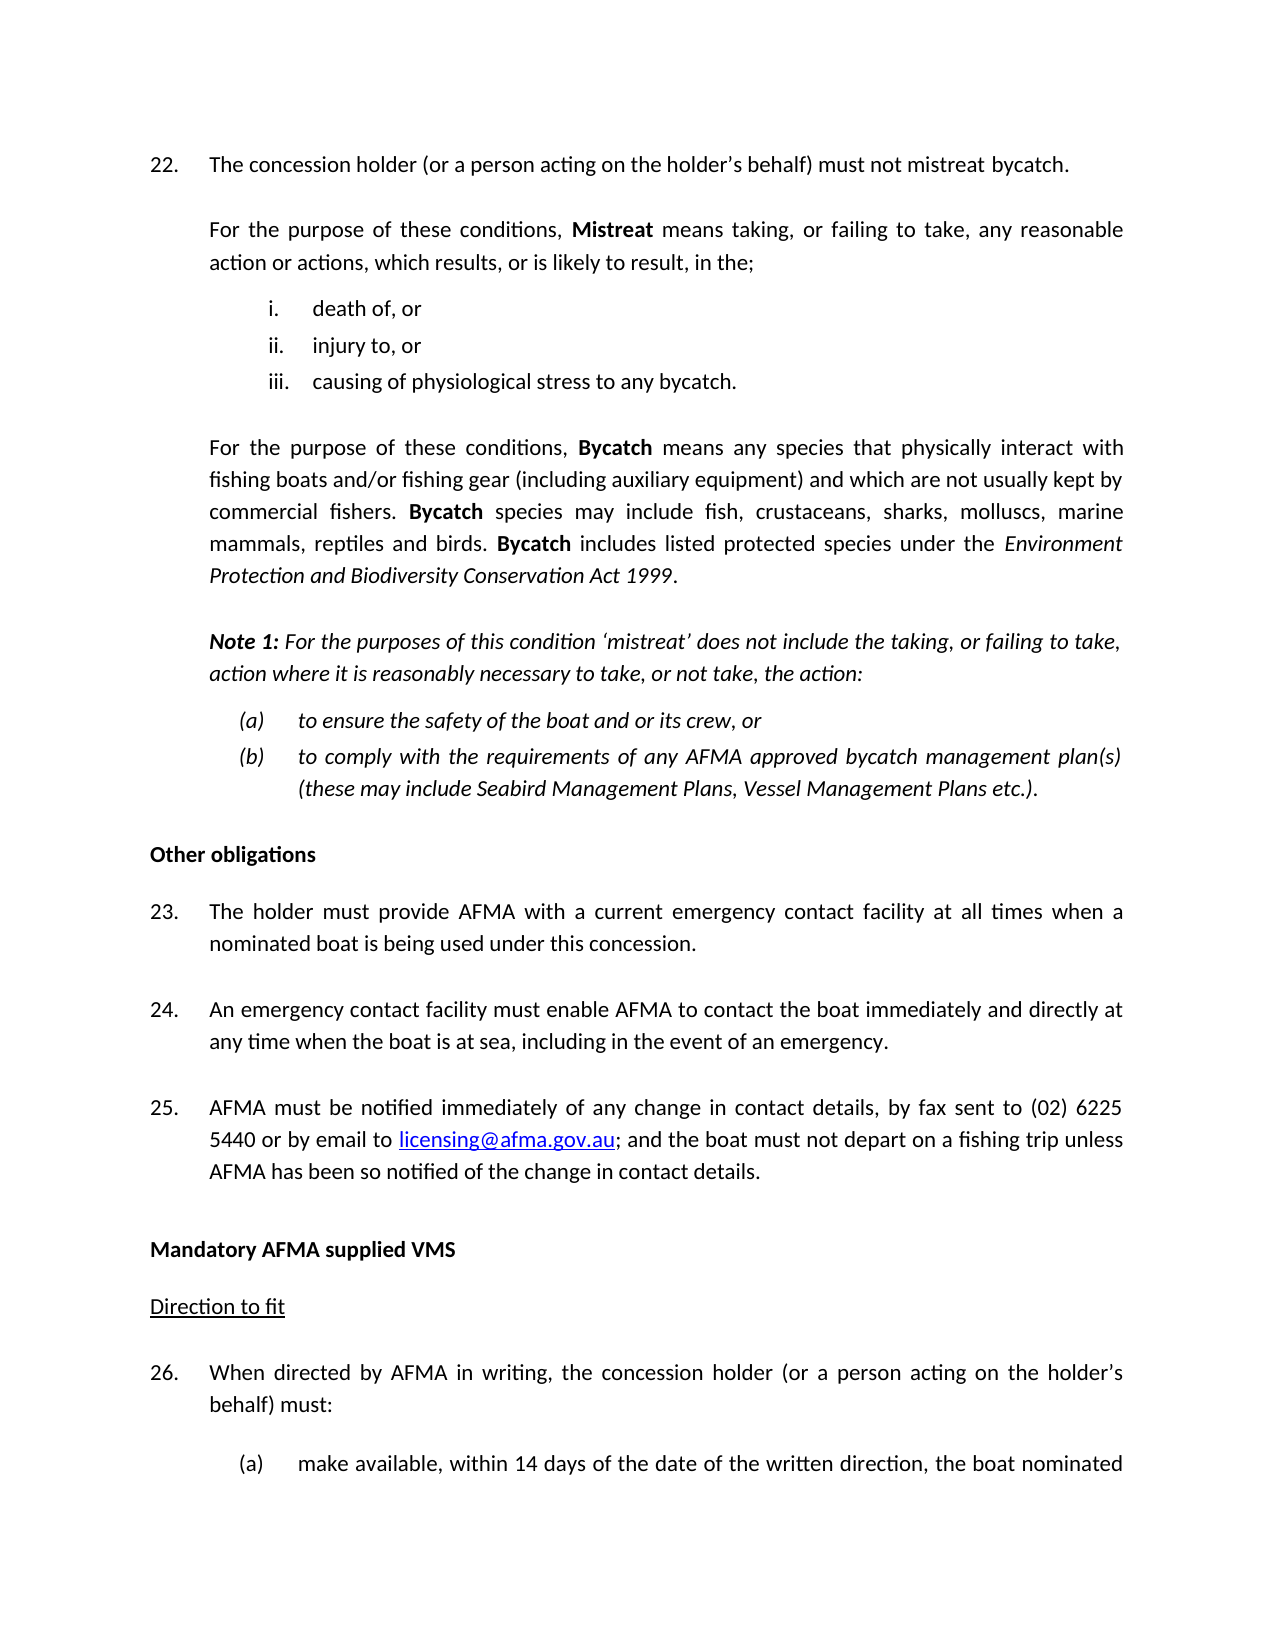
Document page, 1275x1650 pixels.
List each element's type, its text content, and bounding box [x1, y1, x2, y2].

text For the purpose of these conditions, Bycatch means any species that physically interact with fishing boats and/or fishing gear (including auxiliary equipment) and which are not usually kept by commercial fishers. Bycatch species may include fish, crustaceans, sharks, molluscs, marine mammals, reptiles and birds. Bycatch includes listed protected species under the Environment Protection and Biodiversity Conservation Act 1999. [209, 433, 1125, 589]
text (b) to comply with the requirements of any AFMA approved bycatch management plan(s) (these may include Seabird Management Plans, Vessel Management Plans etc.). [239, 742, 1125, 802]
text i. death of, or [268, 294, 1125, 322]
text Direction to fit [150, 1292, 1125, 1320]
text 22. The concession holder (or a person acting on the holder’s behalf) must not mistreat bycatch. [150, 150, 1125, 178]
text Other obligations [150, 840, 1125, 868]
text For the purpose of these conditions, Mistreat means taking, or failing to take, any reasonable action or actions, which results, or is likely to result, in the; [209, 216, 1125, 276]
text (a) to ensure the safety of the boat and or its crew, or [239, 706, 1125, 734]
text Note 1: For the purposes of this condition ‘mistreat’ does not include the taking, or failing to take, action where it is reasonably necessary to take, or not take, the action: [209, 627, 1125, 687]
text 25. AFMA must be notified immediately of any change in contact details, by fax sent to (02) 6225 5440 or by email to licensing@afma.gov.au; and the boat must not depart on a fishing trip unless AFMA has been so notified of the change in contact details. [150, 1093, 1125, 1185]
text 24. An emergency contact facility must enable AFMA to contact the boat immediately and directly at any time when the boat is at sea, including in the event of an emergency. [150, 995, 1125, 1055]
text iii. causing of physiological stress to any bycatch. [268, 367, 1125, 395]
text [239, 1449, 1125, 1477]
text Mandatory AFMA supplied VMS [150, 1235, 1125, 1263]
text 26. When directed by AFMA in writing, the concession holder (or a person acting on the holder’s behalf) must: [150, 1358, 1125, 1418]
text ii. injury to, or [268, 331, 1125, 359]
text 23. The holder must provide AFMA with a current emergency contact facility at all times when a nominated boat is being used under this concession. [150, 897, 1125, 957]
